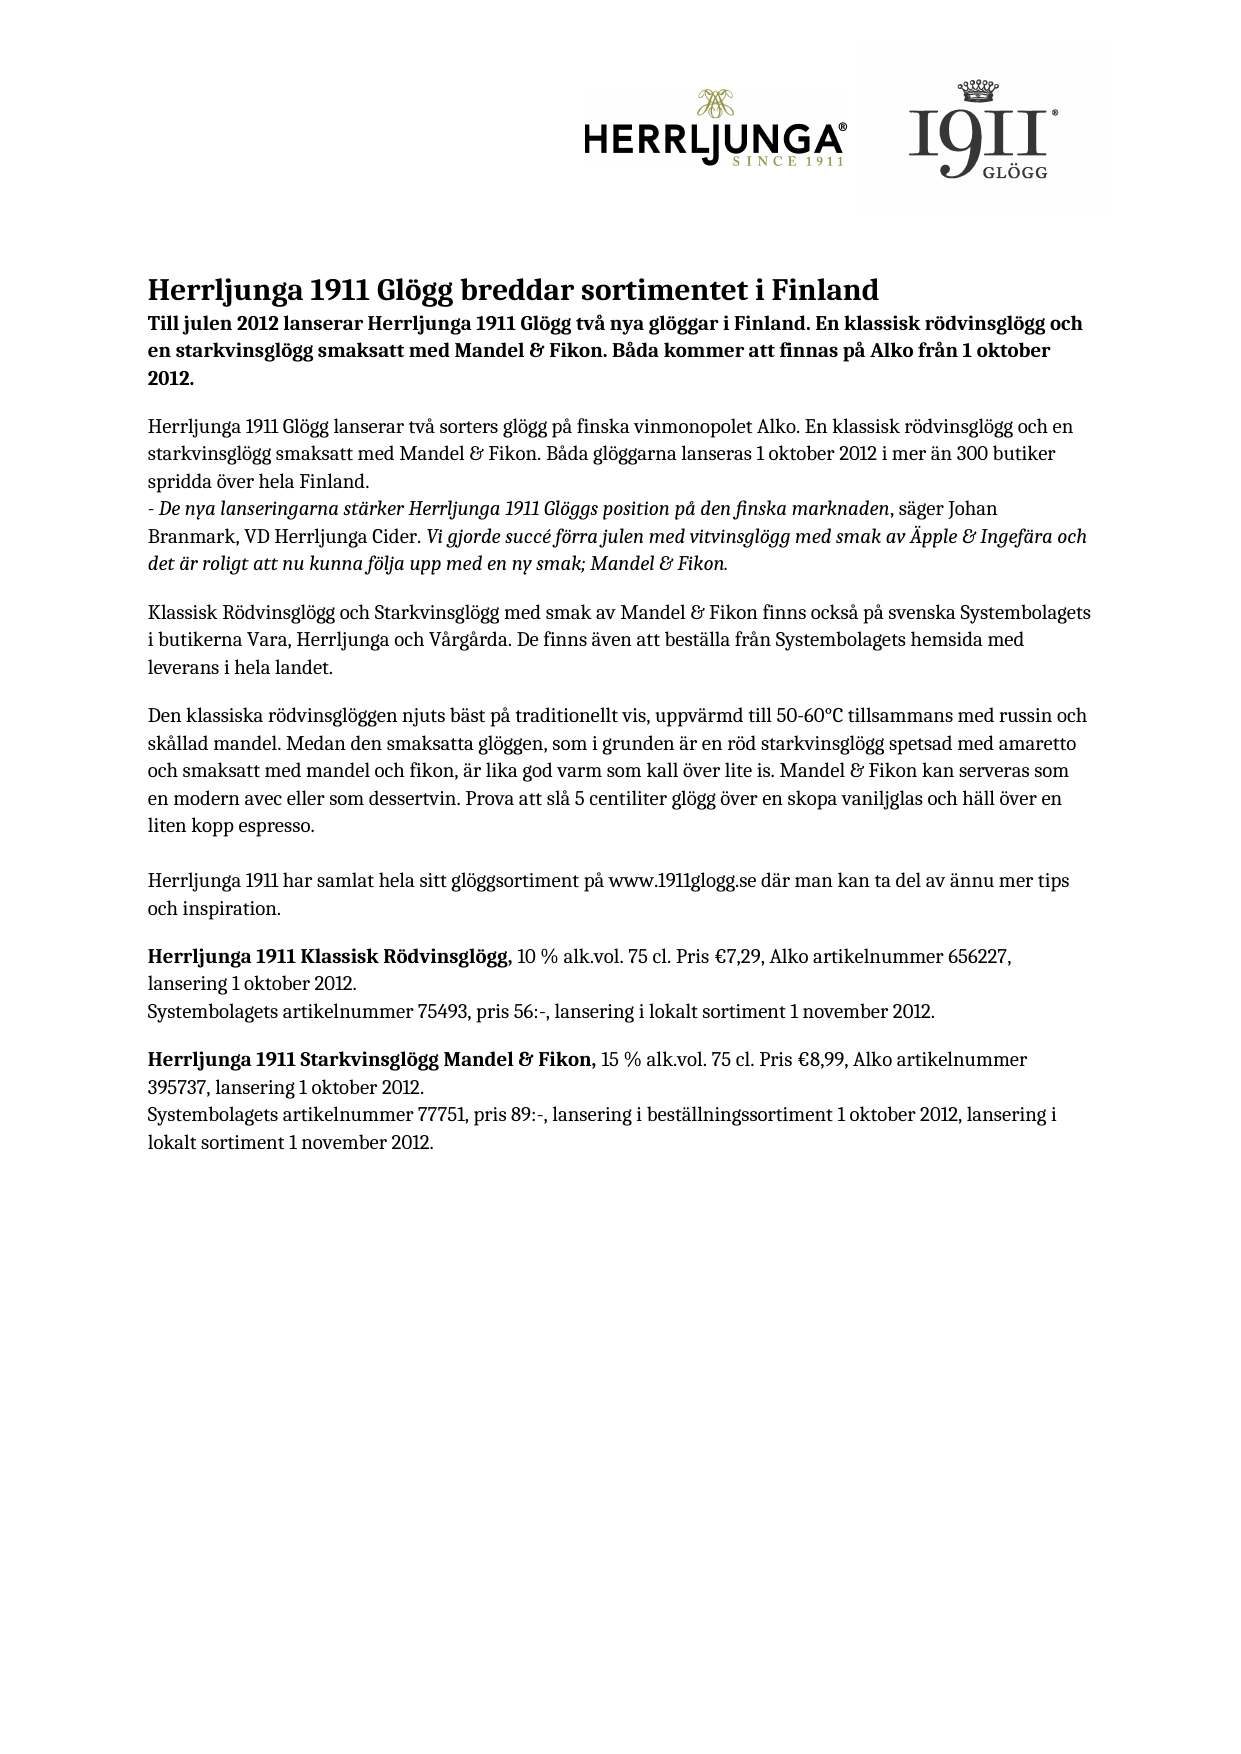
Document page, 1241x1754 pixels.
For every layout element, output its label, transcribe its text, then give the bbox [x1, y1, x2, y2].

text Herrljunga 1911 Glögg breddar sortimentet i Finland Till julen 2012 lanserar Herrljunga 1911 Glögg två nya glöggar i Finland. En klassisk rödvinsglögg och en starkvinsglögg smaksatt med Mandel & Fikon. Båda kommer att finnas på Alko från 1 oktober 2012. [148, 272, 1093, 390]
text Herrljunga 1911 Glögg lanserar två sorters glögg på finska vinmonopolet Alko. En klassisk rödvinsglögg och en starkvinsglögg smaksatt med Mandel & Fikon. Båda glöggarna lanseras 1 oktober 2012 i mer än 300 butiker spridda över hela Finland. - De nya lanseringarna stärker Herrljunga 1911 Glöggs position på den finska marknaden, säger Johan Branmark, VD Herrljunga Cider. Vi gjorde succé förra julen med vitvinsglögg med smak av Äpple & Ingefära och det är roligt att nu kunna följa upp med en ny smak; Mandel & Fikon. [148, 414, 1093, 576]
text Den klassiska rödvinsglöggen njuts bäst på traditionellt vis, uppvärmd till 50-60°C tillsammans med russin och skållad mandel. Medan den smaksatta glöggen, som i grunden är en röd starkvinsglögg spetsad med amaretto och smaksatt med mandel och fikon, är lika god varm som kall över lite is. Mandel & Fikon kan serveras som en modern avec eller som dessertvin. Prova att slå 5 centiliter glögg över en skopa vaniljglas och häll över en liten kopp espresso. Herrljunga 1911 har samlat hela sitt glöggsortiment på www.1911glogg.se där man kan ta del av ännu mer tips och inspiration. [148, 704, 1093, 920]
text Herrljunga 1911 Klassisk Rödvinsglögg, 10 % alk.vol. 75 cl. Pris €7,29, Alko artikelnummer 656227, lansering 1 oktober 2012. Systembolagets artikelnummer 75493, pris 56:-, lansering i lokalt sortiment 1 november 2012. [148, 944, 1093, 1023]
text Klassisk Rödvinsglögg och Starkvinsglögg med smak av Mandel & Fikon finns också på svenska Systembolagets i butikerna Vara, Herrljunga och Vårgårda. De finns även att beställa från Systembolagets hemsida med leverans i hela landet. [148, 600, 1093, 679]
picture [585, 89, 847, 166]
text Herrljunga 1911 Starkvinsglögg Mandel & Fikon, 15 % alk.vol. 75 cl. Pris €8,99, Alko artikelnummer 395737, lansering 1 oktober 2012. Systembolagets artikelnummer 77751, pris 89:-, lansering i beställningssortiment 1 oktober 2012, lansering i lokalt sortiment 1 november 2012. [148, 1048, 1093, 1154]
